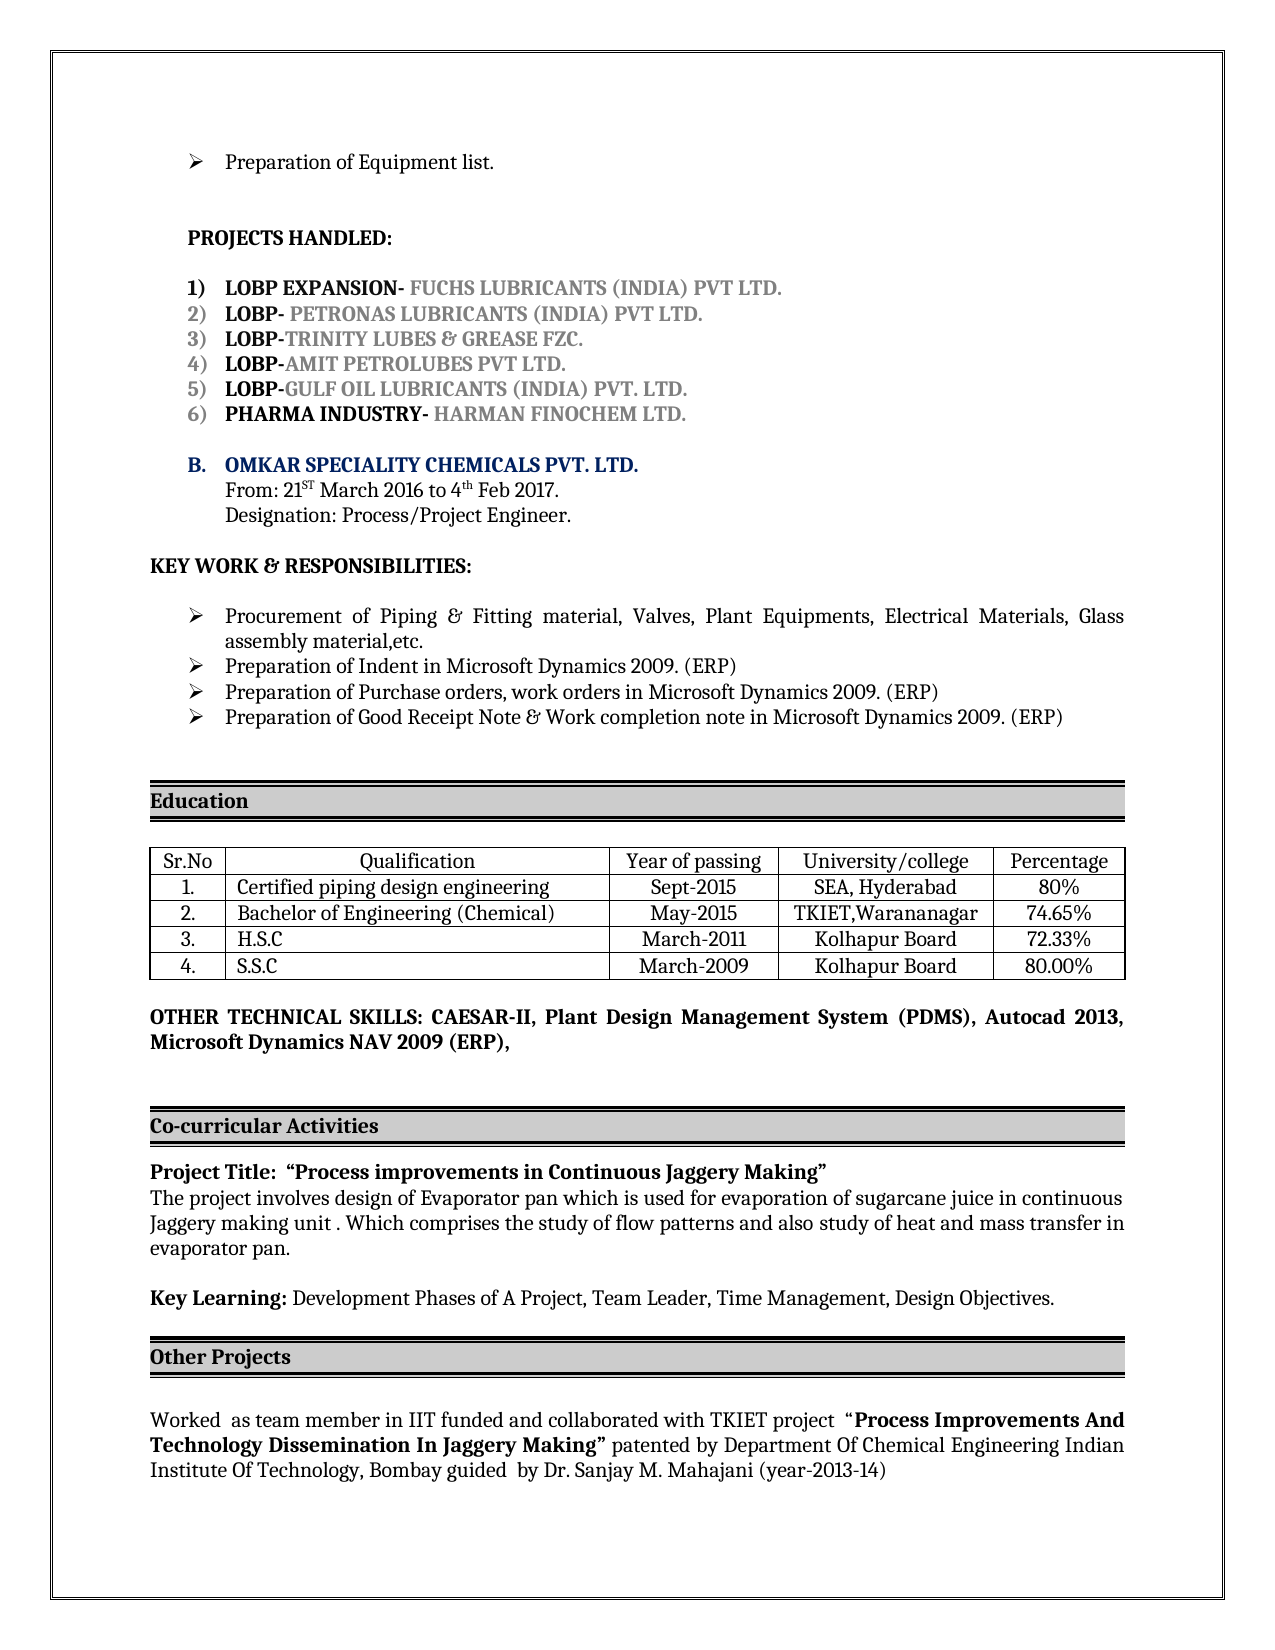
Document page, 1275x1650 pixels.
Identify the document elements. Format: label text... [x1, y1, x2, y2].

table_cell Sept-2015 [610, 875, 778, 900]
table_header Percentage [994, 848, 1124, 873]
list Procurement of Piping & Fitting material, Valves, Plant Equipments, Electrical Materials, Glass assembly material,etc. [187, 604, 1125, 654]
table_cell 4. [151, 953, 225, 978]
table_cell Bachelor of Engineering (Chemical) [226, 901, 609, 926]
text Other Projects [150, 1343, 1125, 1372]
text PROJECTS HANDLED: [150, 226, 1125, 251]
list Worked as team member in IIT funded and collaborated with TKIET project “Process Improvements And Technology Dissemination In Jaggery Making” patented by Department Of Chemical Engineering Indian Institute Of Technology, Bombay guided by Dr. Sanjay M. Mahajani (year-2013-14) [150, 1407, 1125, 1483]
list Preparation of Purchase orders, work orders in Microsoft Dynamics 2009. (ERP) [187, 679, 1125, 704]
table_cell 3. [151, 927, 225, 952]
list From: 21ST March 2016 to 4th Feb 2017. [225, 478, 1125, 503]
list Preparation of Indent in Microsoft Dynamics 2009. (ERP) [187, 654, 1125, 679]
table_header Year of passing [610, 848, 778, 873]
text The project involves design of Evaporator pan which is used for evaporation of sugarcane juice in continuous Jaggery making unit . Which comprises the study of flow patterns and also study of heat and mass transfer in evaporator pan. [150, 1185, 1125, 1261]
table_cell Kolhapur Board [779, 927, 993, 952]
text KEY WORK & RESPONSIBILITIES: [150, 553, 1125, 578]
text Key Learning: Development Phases of A Project, Team Leader, Time Management, Design Objectives. [150, 1286, 1125, 1311]
table_cell 1. [151, 875, 225, 900]
table_cell 74.65% [994, 901, 1124, 926]
table_cell 72.33% [994, 927, 1124, 952]
table_cell H.S.C [226, 927, 609, 952]
table_cell May-2015 [610, 901, 778, 926]
table_cell 2. [151, 901, 225, 926]
list Preparation of Equipment list. [187, 150, 1125, 175]
table_cell March-2009 [610, 953, 778, 978]
table_cell TKIET,Warananagar [779, 901, 993, 926]
table_cell Certified piping design engineering [226, 875, 609, 900]
table_header University/college [779, 848, 993, 873]
table_header Sr.No [151, 848, 225, 873]
text Education [150, 787, 1125, 816]
table_cell SEA, Hyderabad [779, 875, 993, 900]
table_header Qualification [226, 848, 609, 873]
list OMKAR SPECIALITY CHEMICALS PVT. LTD. [187, 452, 1125, 478]
table_cell March-2011 [610, 927, 778, 952]
list LOBP-GULF OIL LUBRICANTS (INDIA) PVT. LTD. [187, 377, 1125, 402]
table_cell 80% [994, 875, 1124, 900]
text Project Title: “Process improvements in Continuous Jaggery Making” [150, 1160, 1125, 1185]
list Designation: Process/Project Engineer. [225, 503, 1125, 528]
text Co-curricular Activities [150, 1112, 1125, 1141]
list LOBP-TRINITY LUBES & GREASE FZC. [187, 326, 1125, 352]
table_cell 80.00% [994, 953, 1124, 978]
text OTHER TECHNICAL SKILLS: CAESAR-II, Plant Design Management System (PDMS), Autocad 2013, Microsoft Dynamics NAV 2009 (ERP), [150, 1005, 1125, 1055]
list LOBP- PETRONAS LUBRICANTS (INDIA) PVT LTD. [187, 301, 1125, 326]
table_cell Kolhapur Board [779, 953, 993, 978]
list Preparation of Good Receipt Note & Work completion note in Microsoft Dynamics 2009. (ERP) [187, 704, 1125, 730]
list LOBP EXPANSION- FUCHS LUBRICANTS (INDIA) PVT LTD. [187, 276, 1125, 301]
list LOBP-AMIT PETROLUBES PVT LTD. [187, 352, 1125, 377]
table_cell S.S.C [226, 953, 609, 978]
list PHARMA INDUSTRY- HARMAN FINOCHEM LTD. [187, 402, 1125, 427]
